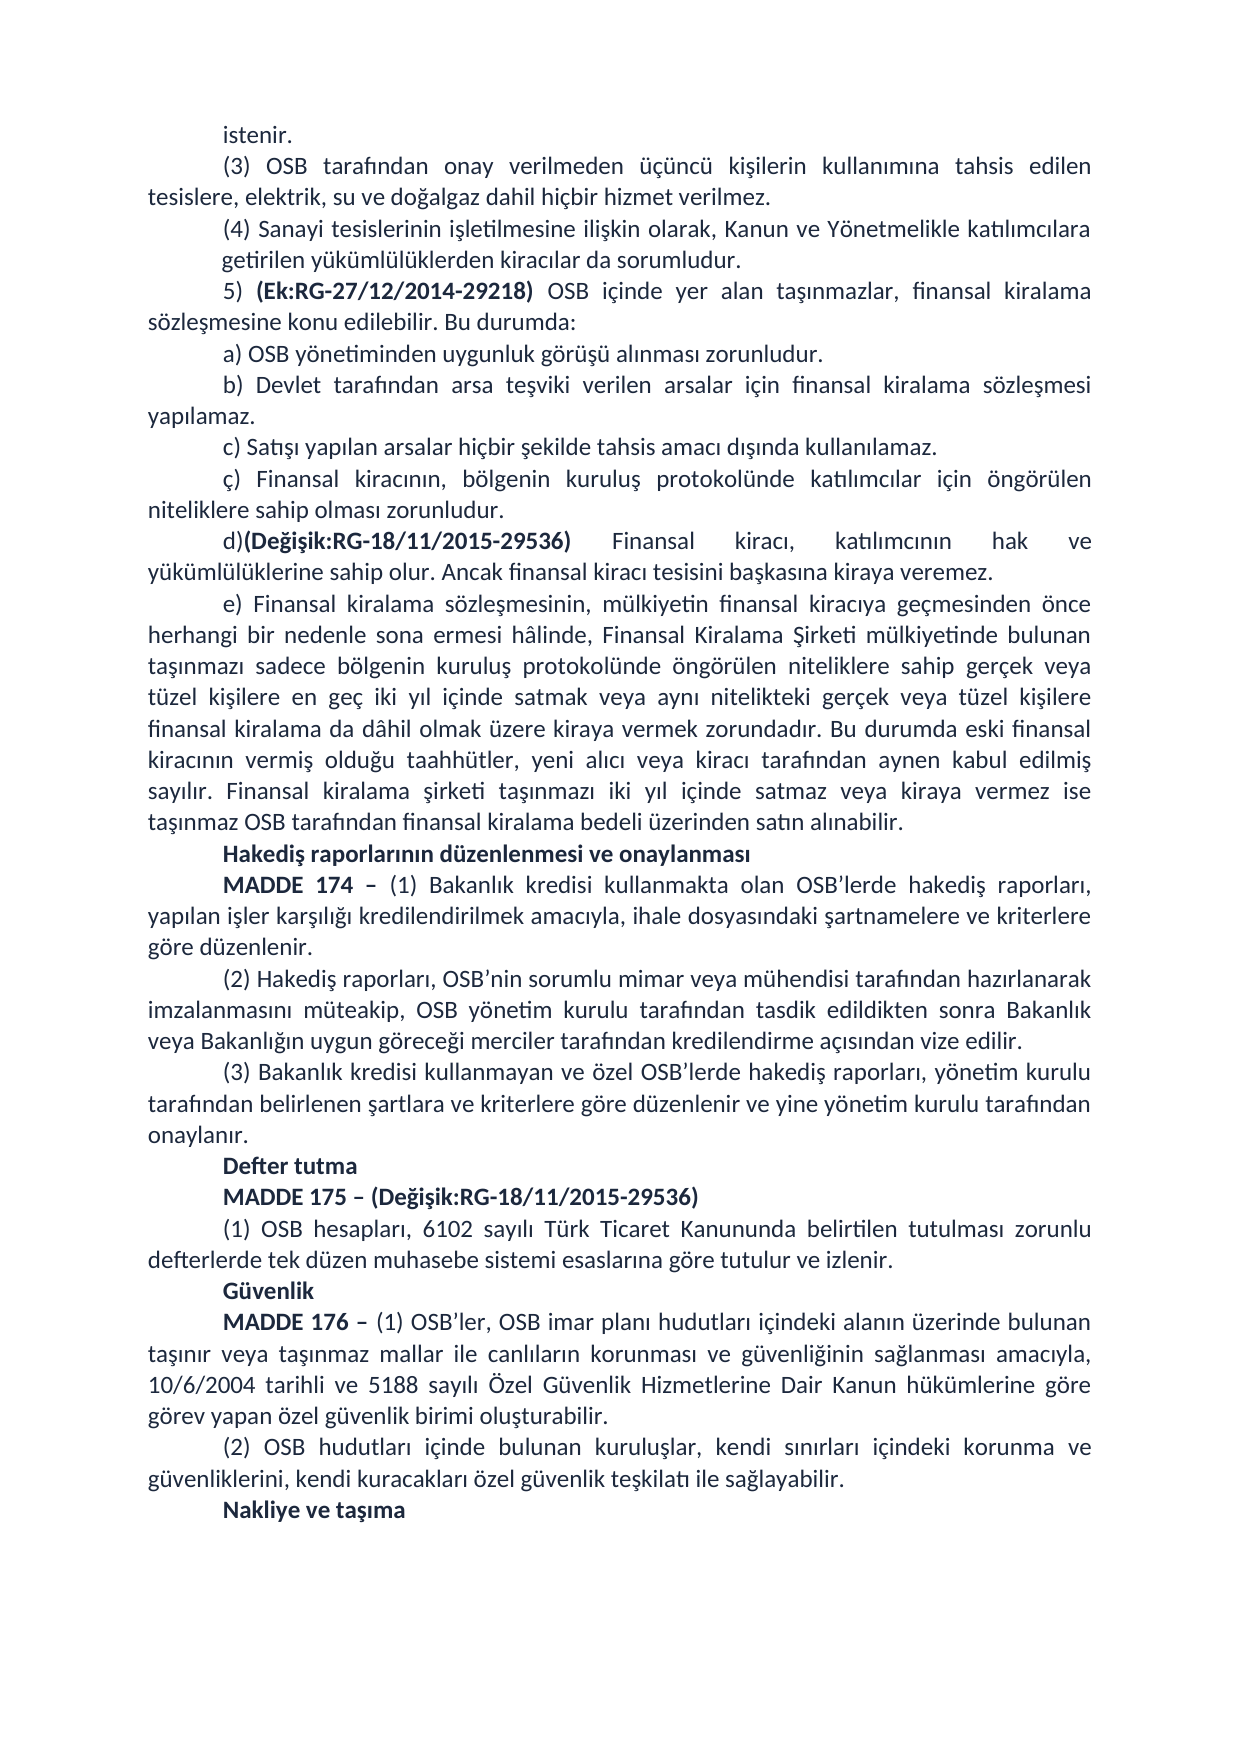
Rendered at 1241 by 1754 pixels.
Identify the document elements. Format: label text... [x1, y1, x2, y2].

text istenir. [148, 118, 1093, 149]
text c) Satışı yapılan arsalar hiçbir şekilde tahsis amacı dışında kullanılamaz. [148, 431, 1093, 462]
text Güvenlik [148, 1274, 1093, 1306]
text MADDE 174 – (1) Bakanlık kredisi kullanmakta olan OSB’lerde hakediş raporları, yapılan işler karşılığı kredilendirilmek amacıyla, ihale dosyasındaki şartnamelere ve kriterlere göre düzenlenir. [148, 868, 1093, 962]
text (4) Sanayi tesislerinin işletilmesine ilişkin olarak, Kanun ve Yönetmelikle katılımcılara getirilen yükümlülüklerden kiracılar da sorumludur. [221, 212, 1093, 274]
text (2) OSB hudutları içinde bulunan kuruluşlar, kendi sınırları içindeki korunma ve güvenliklerini, kendi kuracakları özel güvenlik teşkilatı ile sağlayabilir. [148, 1431, 1093, 1493]
text a) OSB yönetiminden uygunluk görüşü alınması zorunludur. [148, 337, 1093, 368]
text Hakediş raporlarının düzenlenmesi ve onaylanması [148, 837, 1093, 868]
text e) Finansal kiralama sözleşmesinin, mülkiyetin finansal kiracıya geçmesinden önce herhangi bir nedenle sona ermesi hâlinde, Finansal Kiralama Şirketi mülkiyetinde bulunan taşınmazı sadece bölgenin kuruluş protokolünde öngörülen niteliklere sahip gerçek veya tüzel kişilere en geç iki yıl içinde satmak veya aynı nitelikteki gerçek veya tüzel kişilere finansal kiralama da dâhil olmak üzere kiraya vermek zorundadır. Bu durumda eski finansal kiracının vermiş olduğu taahhütler, yeni alıcı veya kiracı tarafından aynen kabul edilmiş sayılır. Finansal kiralama şirketi taşınmazı iki yıl içinde satmaz veya kiraya vermez ise taşınmaz OSB tarafından finansal kiralama bedeli üzerinden satın alınabilir. [148, 587, 1093, 837]
text 5) (Ek:RG-27/12/2014-29218) OSB içinde yer alan taşınmazlar, finansal kiralama sözleşmesine konu edilebilir. Bu durumda: [148, 274, 1093, 337]
text (3) OSB tarafından onay verilmeden üçüncü kişilerin kullanımına tahsis edilen tesislere, elektrik, su ve doğalgaz dahil hiçbir hizmet verilmez. [148, 149, 1093, 212]
text ç) Finansal kiracının, bölgenin kuruluş protokolünde katılımcılar için öngörülen niteliklere sahip olması zorunludur. [148, 462, 1093, 524]
text MADDE 175 – (Değişik:RG-18/11/2015-29536) [148, 1181, 1093, 1212]
text Defter tutma [148, 1149, 1093, 1181]
text (2) Hakediş raporları, OSB’nin sorumlu mimar veya mühendisi tarafından hazırlanarak imzalanmasını müteakip, OSB yönetim kurulu tarafından tasdik edildikten sonra Bakanlık veya Bakanlığın uygun göreceği merciler tarafından kredilendirme açısından vize edilir. [148, 962, 1093, 1056]
text MADDE 176 – (1) OSB’ler, OSB imar planı hudutları içindeki alanın üzerinde bulunan taşınır veya taşınmaz mallar ile canlıların korunması ve güvenliğinin sağlanması amacıyla, 10/6/2004 tarihli ve 5188 sayılı Özel Güvenlik Hizmetlerine Dair Kanun hükümlerine göre görev yapan özel güvenlik birimi oluşturabilir. [148, 1306, 1093, 1431]
text Nakliye ve taşıma [148, 1493, 1093, 1524]
text d)(Değişik:RG-18/11/2015-29536) Finansal kiracı, katılımcının hak ve yükümlülüklerine sahip olur. Ancak finansal kiracı tesisini başkasına kiraya veremez. [148, 524, 1093, 587]
text (3) Bakanlık kredisi kullanmayan ve özel OSB’lerde hakediş raporları, yönetim kurulu tarafından belirlenen şartlara ve kriterlere göre düzenlenir ve yine yönetim kurulu tarafından onaylanır. [148, 1056, 1093, 1149]
text (1) OSB hesapları, 6102 sayılı Türk Ticaret Kanununda belirtilen tutulması zorunlu defterlerde tek düzen muhasebe sistemi esaslarına göre tutulur ve izlenir. [148, 1212, 1093, 1274]
text b) Devlet tarafından arsa teşviki verilen arsalar için finansal kiralama sözleşmesi yapılamaz. [148, 368, 1093, 431]
